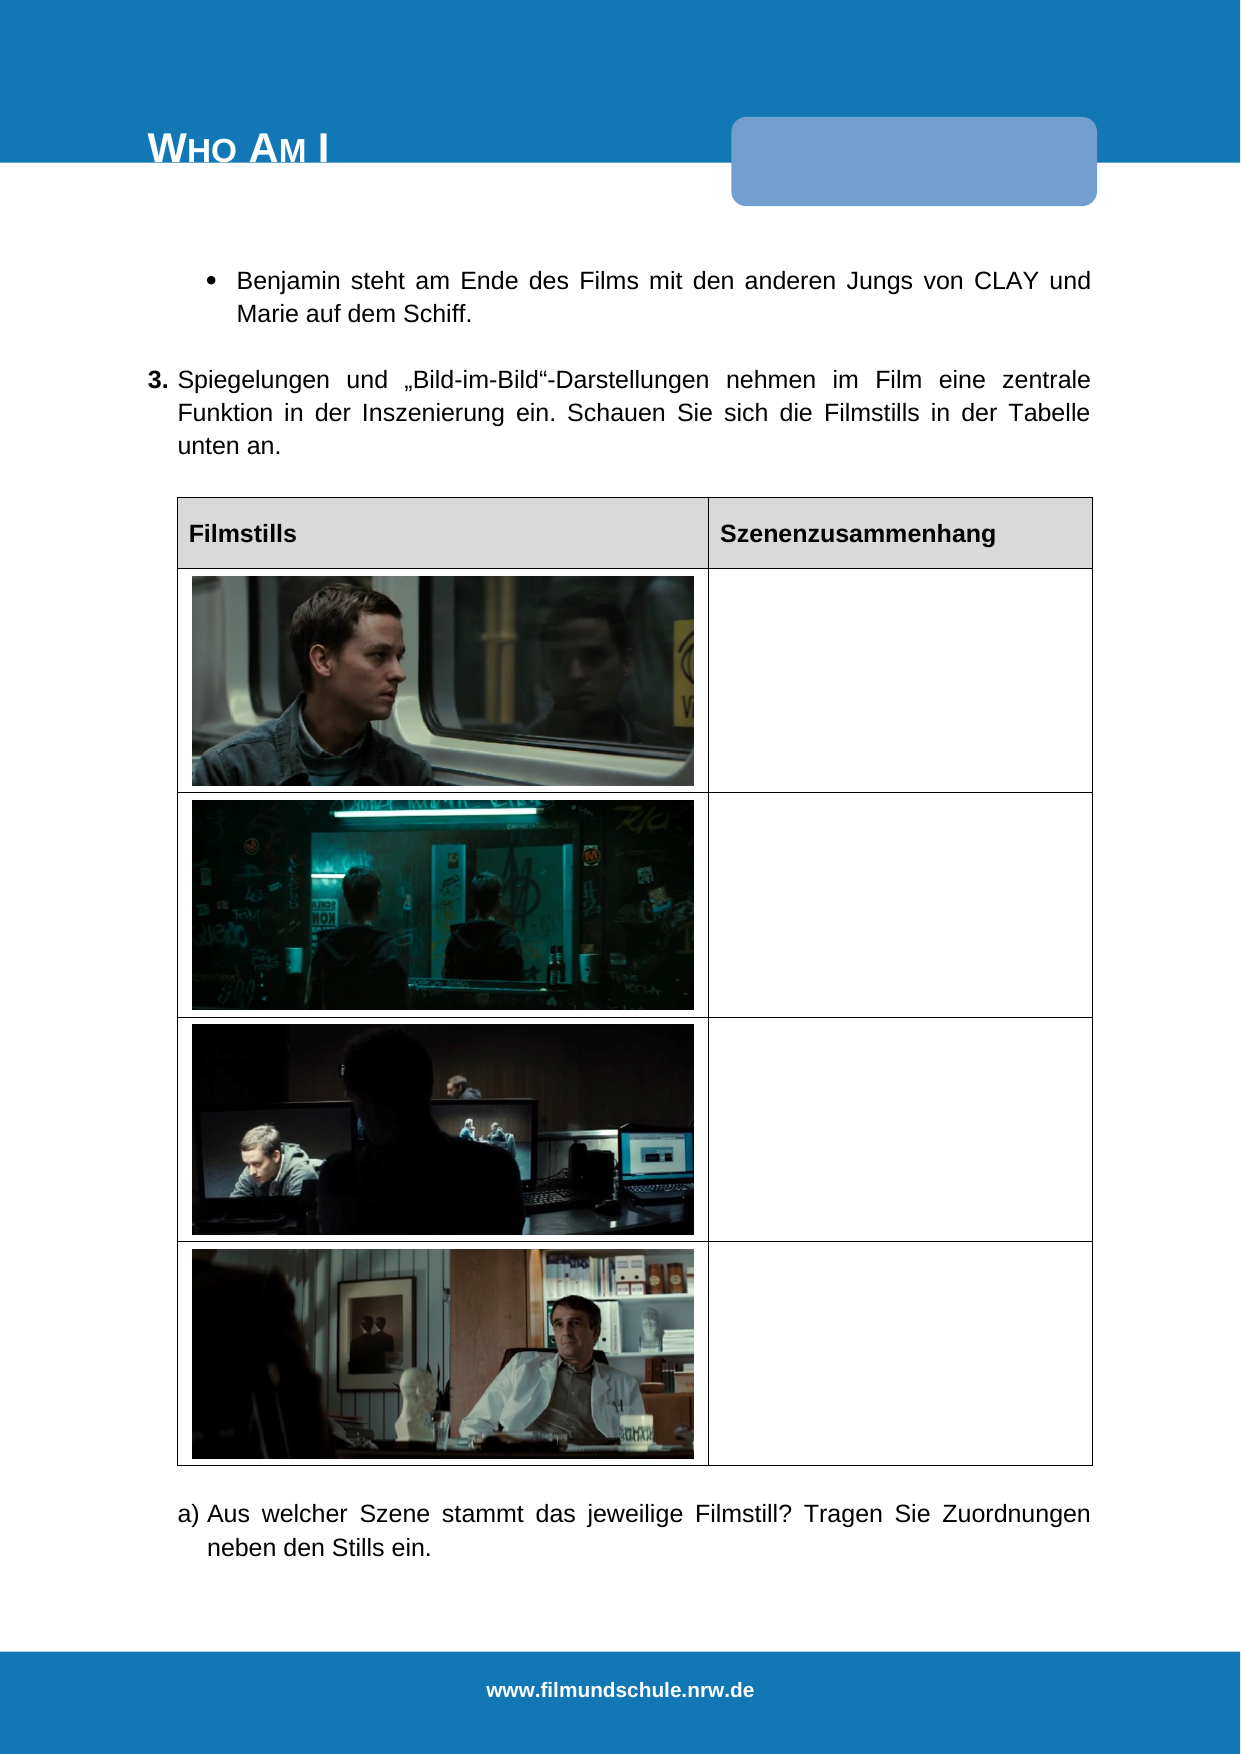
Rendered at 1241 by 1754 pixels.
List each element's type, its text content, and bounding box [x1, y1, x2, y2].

table_cell [709, 1242, 1092, 1465]
table_cell [178, 569, 708, 792]
table_header Szenenzusammenhang [709, 498, 1092, 568]
table_cell [709, 1018, 1092, 1241]
picture [192, 576, 694, 786]
table_cell [178, 1018, 708, 1241]
list Spiegelungen und „Bild-im-Bild“-Darstellungen nehmen im Film eine zentrale Funktion in der Inszenierung ein. Schauen Sie sich die Filmstills in der Tabelle unten an. [148, 365, 1092, 460]
picture [192, 800, 694, 1010]
table_cell [709, 569, 1092, 792]
table_cell [178, 1242, 708, 1465]
table_cell [709, 793, 1092, 1017]
picture [192, 1024, 694, 1235]
picture [192, 1249, 694, 1459]
list Benjamin steht am Ende des Films mit den anderen Jungs von CLAY und Marie auf dem Schiff. [207, 266, 1092, 328]
list Aus welcher Szene stammt das jeweilige Filmstill? Tragen Sie Zuordnungen neben den Stills ein. [177, 1499, 1092, 1561]
table_header Filmstills [178, 498, 708, 568]
table_cell [178, 793, 708, 1017]
